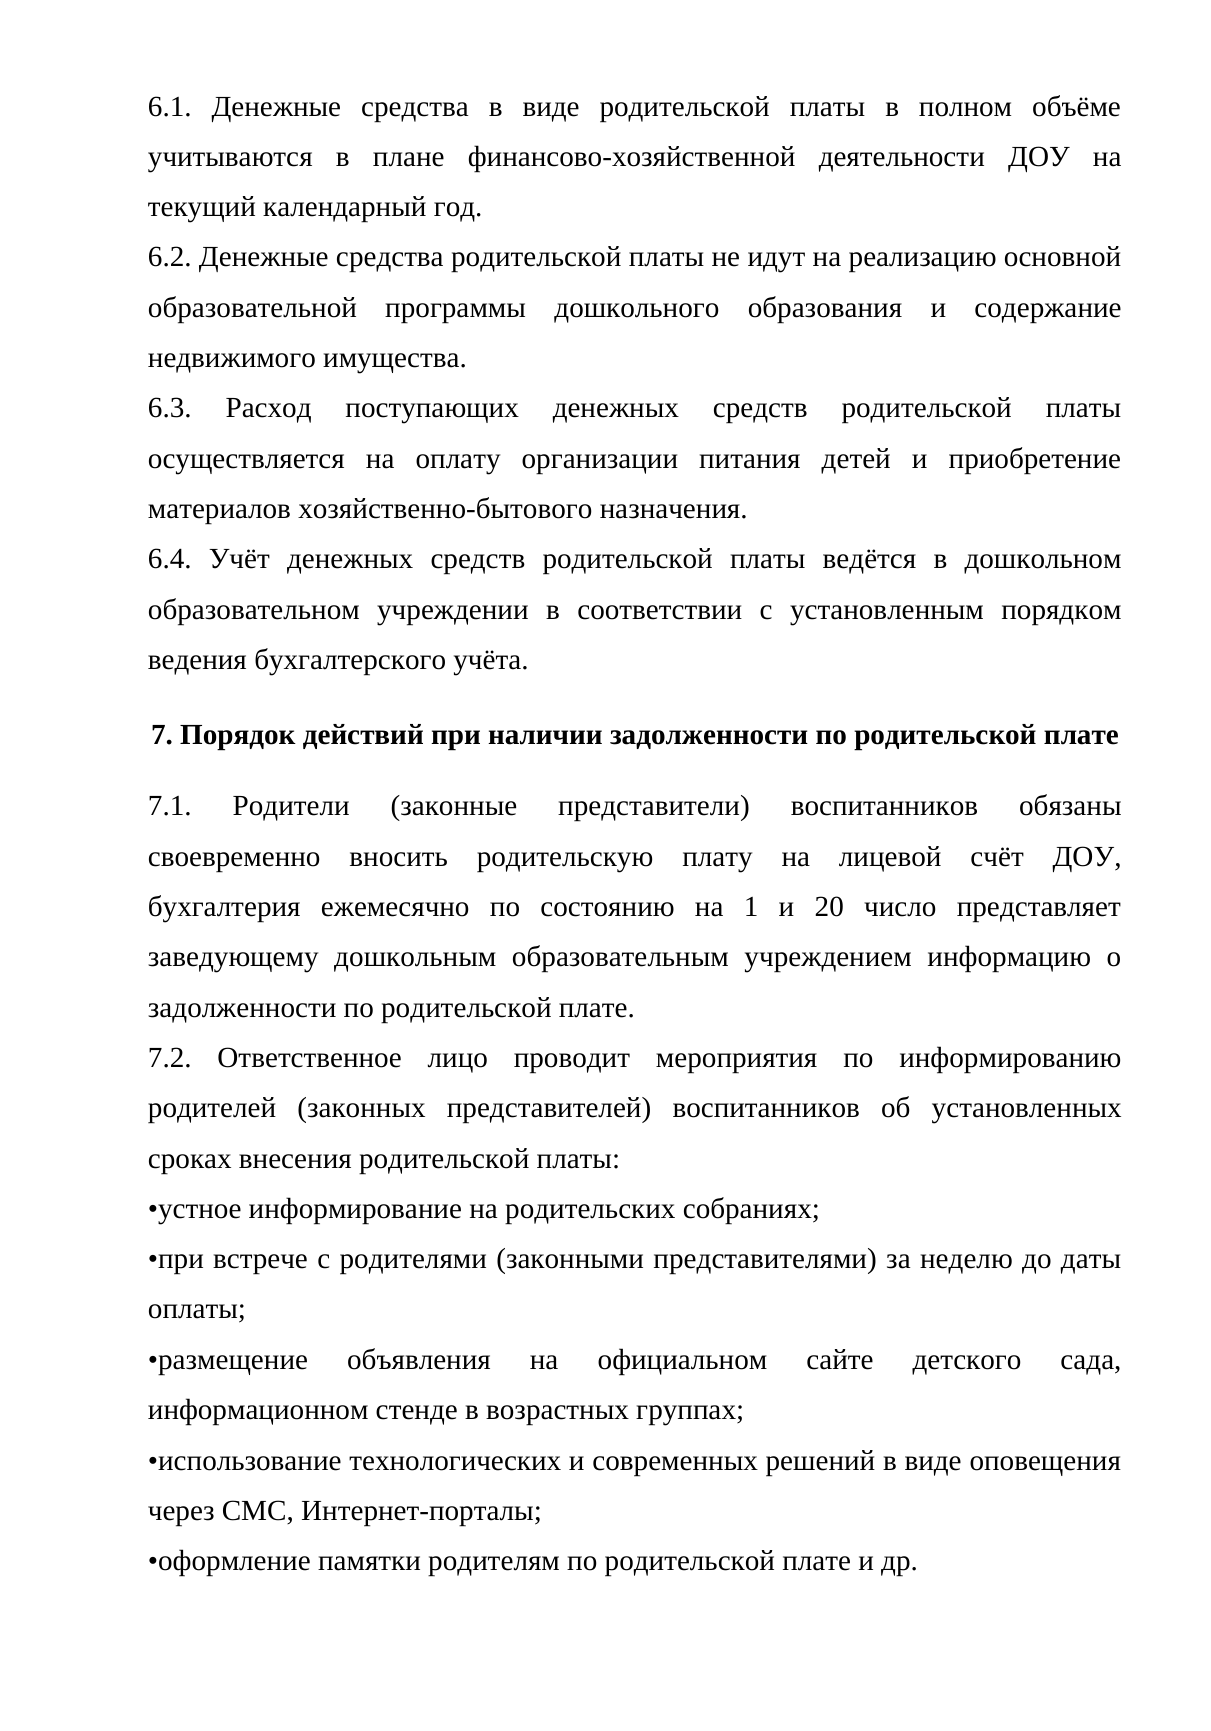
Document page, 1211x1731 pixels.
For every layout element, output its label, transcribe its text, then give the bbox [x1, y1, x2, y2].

text •использование технологических и современных решений в виде оповещения через СМС, Интернет-порталы; [148, 1443, 1122, 1526]
text •оформление памятки родителям по родительской плате и др. [148, 1543, 1122, 1577]
text 6.1. Денежные средства в виде родительской платы в полном объёме учитываются в плане финансово-хозяйственной деятельности ДОУ на текущий календарный год. [148, 89, 1122, 223]
text 7.2. Ответственное лицо проводит мероприятия по информированию родителей (законных представителей) воспитанников об установленных сроках внесения родительской платы: [148, 1040, 1122, 1174]
text 6.3. Расход поступающих денежных средств родительской платы осуществляется на оплату организации питания детей и приобретение материалов хозяйственно-бытового назначения. [148, 391, 1122, 525]
text 7.1. Родители (законные представители) воспитанников обязаны своевременно вносить родительскую плату на лицевой счёт ДОУ, бухгалтерия ежемесячно по состоянию на 1 и 20 число представляет заведующему дошкольным образовательным учреждением информацию о задолженности по родительской плате. [148, 788, 1122, 1023]
text 6.2. Денежные средства родительской платы не идут на реализацию основной образовательной программы дошкольного образования и содержание недвижимого имущества. [148, 239, 1122, 374]
text •размещение объявления на официальном сайте детского сада, информационном стенде в возрастных группах; [148, 1342, 1122, 1426]
text •при встрече с родителями (законными представителями) за неделю до даты оплаты; [148, 1241, 1122, 1325]
text •устное информирование на родительских собраниях; [148, 1191, 1122, 1224]
text 7. Порядок действий при наличии задолженности по родительской плате [148, 717, 1122, 751]
text 6.4. Учёт денежных средств родительской платы ведётся в дошкольном образовательном учреждении в соответствии с установленным порядком ведения бухгалтерского учёта. [148, 541, 1122, 676]
